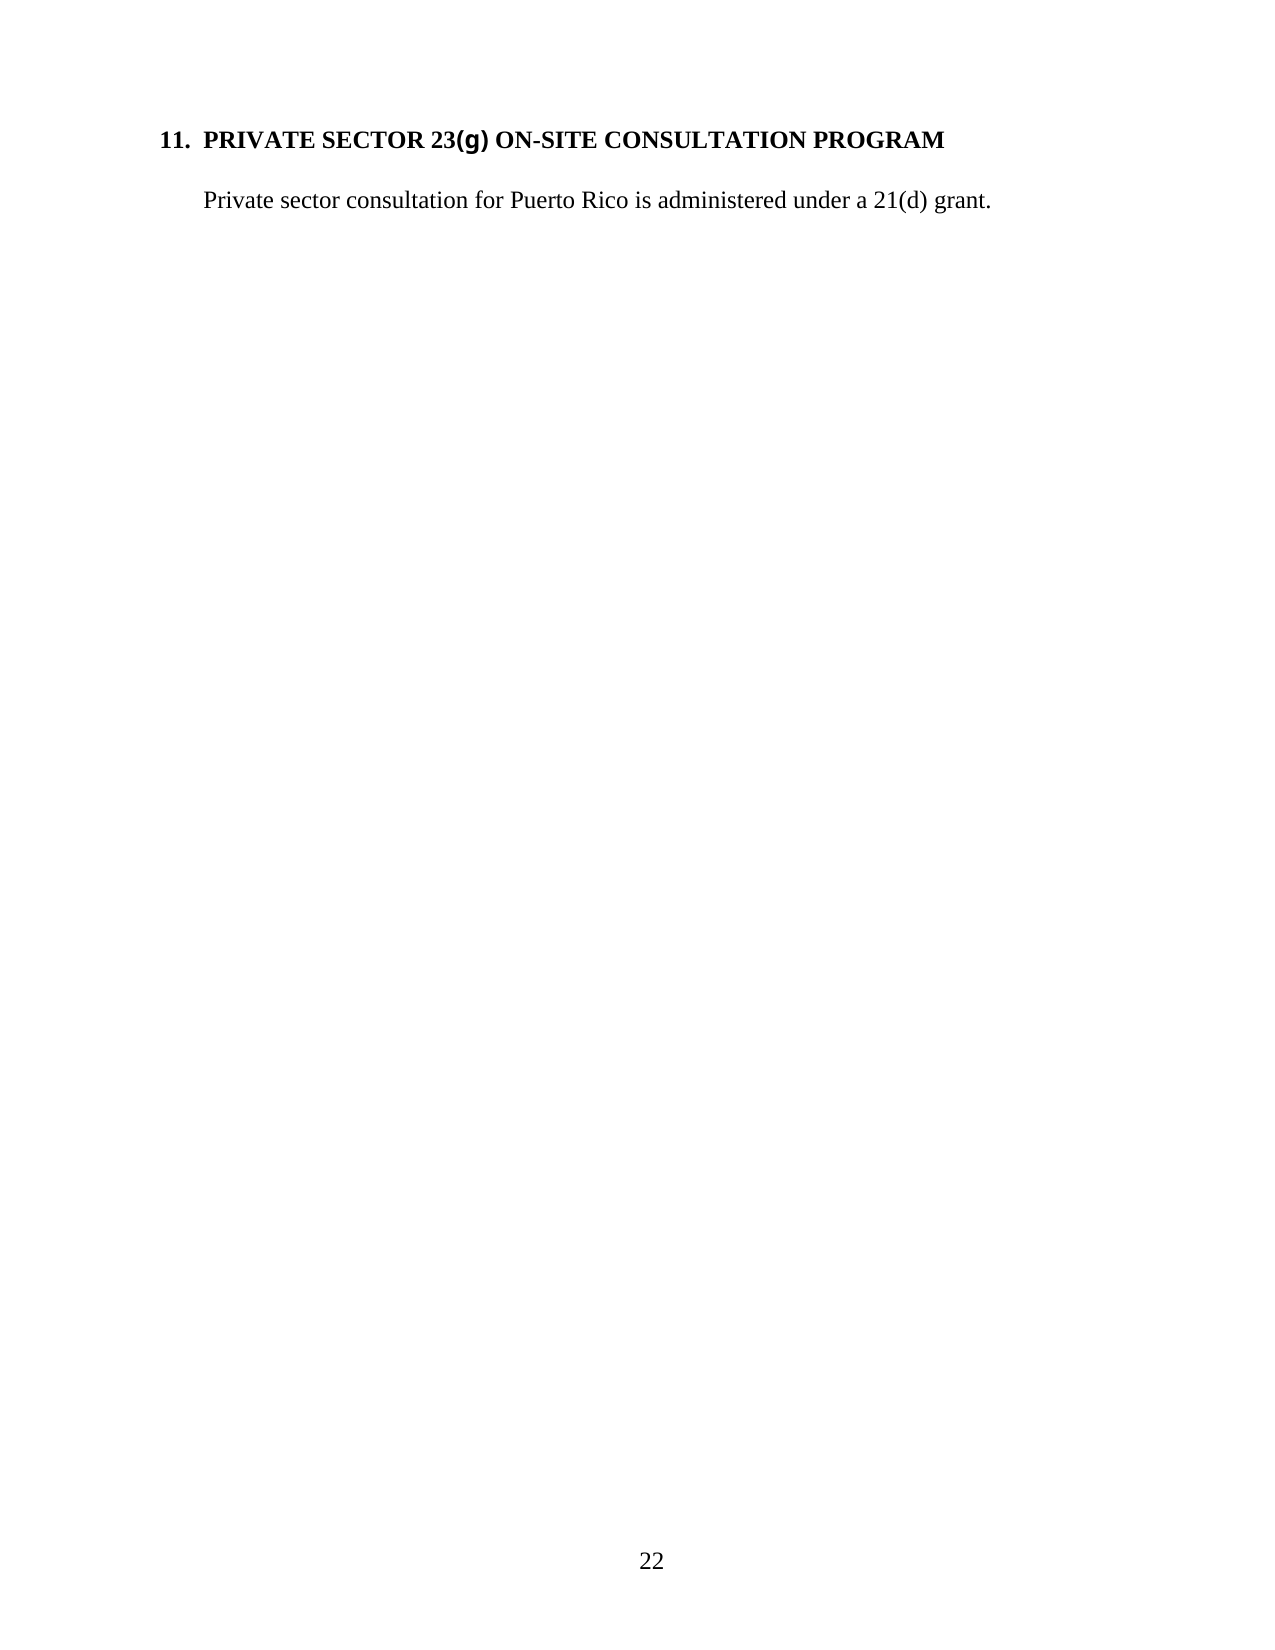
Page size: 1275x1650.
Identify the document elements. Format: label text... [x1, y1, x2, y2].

text Private sector consultation for Puerto Rico is administered under a 21(d) grant. [197, 185, 1181, 213]
text 11. Private Sector 23(g) On-site Consultation Program [159, 122, 1181, 156]
